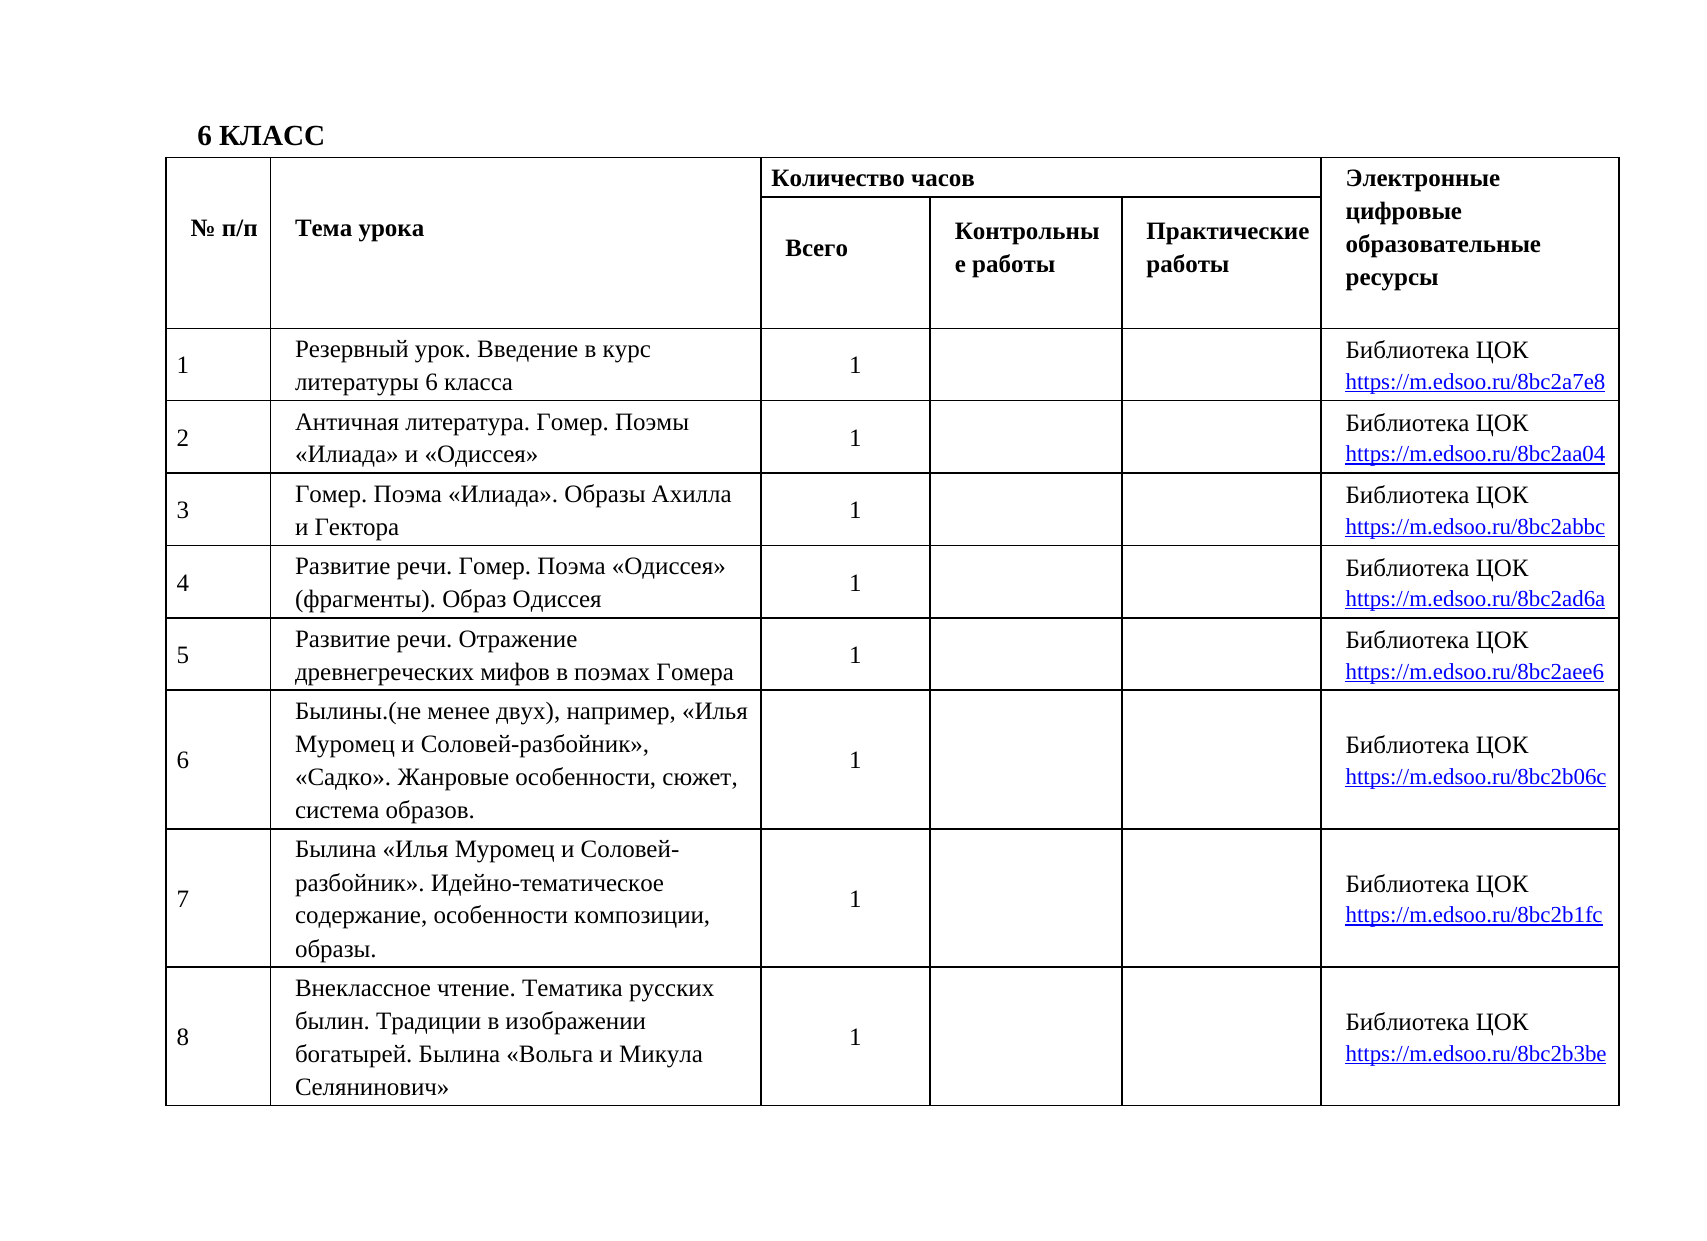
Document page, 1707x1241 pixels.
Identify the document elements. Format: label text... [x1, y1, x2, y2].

table_header № п/п [167, 158, 270, 327]
table_cell [931, 401, 1121, 472]
table_cell 1 [762, 329, 929, 400]
table_cell Развитие речи. Отражение древнегреческих мифов в поэмах Гомера [271, 619, 760, 689]
table_cell [931, 474, 1121, 544]
table_cell 5 [167, 619, 270, 689]
table_cell [1123, 619, 1320, 689]
table_cell 1 [762, 830, 929, 966]
table_cell Развитие речи. Гомер. Поэма «Одиссея» (фрагменты). Образ Одиссея [271, 546, 760, 617]
table_cell 6 [167, 691, 270, 828]
table_cell [931, 830, 1121, 966]
table_cell Былины.(не менее двух), например, «Илья Муромец и Соловей-разбойник», «Садко». Жанровые особенности, сюжет, система образов. [271, 691, 760, 828]
table_cell Былина «Илья Муромец и Соловей-разбойник». Идейно-тематическое содержание, особенности композиции, образы. [271, 830, 760, 966]
table_cell 1 [762, 619, 929, 689]
table_cell Контрольные работы [931, 198, 1121, 327]
table_cell 3 [167, 474, 270, 544]
table_cell [1123, 691, 1320, 828]
table_cell 1 [167, 329, 270, 400]
table_cell Библиотека ЦОК https://m.edsoo.ru/8bc2a7e8 [1322, 329, 1618, 400]
table_cell 1 [762, 474, 929, 544]
table_cell 1 [762, 691, 929, 828]
table_cell Библиотека ЦОК https://m.edsoo.ru/8bc2b3be [1322, 968, 1618, 1105]
table_cell 2 [167, 401, 270, 472]
table_cell [931, 619, 1121, 689]
table_cell Библиотека ЦОК https://m.edsoo.ru/8bc2b1fc [1322, 830, 1618, 966]
table_cell 7 [167, 830, 270, 966]
table_header Количество часов [762, 158, 1320, 196]
table_cell [931, 329, 1121, 400]
table_cell [1123, 474, 1320, 544]
table_cell [1123, 401, 1320, 472]
table_cell Библиотека ЦОК https://m.edsoo.ru/8bc2b06c [1322, 691, 1618, 828]
table_cell Античная литература. Гомер. Поэмы «Илиада» и «Одиссея» [271, 401, 760, 472]
table_cell Гомер. Поэма «Илиада». Образы Ахилла и Гектора [271, 474, 760, 544]
table_cell Библиотека ЦОК https://m.edsoo.ru/8bc2aa04 [1322, 401, 1618, 472]
table_cell Внеклассное чтение. Тематика русских былин. Традиции в изображении богатырей. Былина «Вольга и Микула Селянинович» [271, 968, 760, 1105]
table_cell Библиотека ЦОК https://m.edsoo.ru/8bc2abbc [1322, 474, 1618, 544]
table_cell 1 [762, 546, 929, 617]
table_cell [1123, 329, 1320, 400]
table_cell [1123, 968, 1320, 1105]
table_cell Резервный урок. Введение в курс литературы 6 класса [271, 329, 760, 400]
table_cell [1123, 546, 1320, 617]
table_cell Библиотека ЦОК https://m.edsoo.ru/8bc2ad6a [1322, 546, 1618, 617]
table_cell Всего [762, 198, 929, 327]
table_cell Практические работы [1123, 198, 1320, 327]
table_cell 1 [762, 401, 929, 472]
table_cell [931, 968, 1121, 1105]
table_header Тема урока [271, 158, 760, 327]
table_cell 4 [167, 546, 270, 617]
table_cell 1 [762, 968, 929, 1105]
table_header Электронные цифровые образовательные ресурсы [1322, 158, 1618, 327]
text 6 КЛАСС [190, 118, 1618, 152]
table_cell 8 [167, 968, 270, 1105]
table_cell [931, 691, 1121, 828]
table_cell [1123, 830, 1320, 966]
table_cell [931, 546, 1121, 617]
table_cell Библиотека ЦОК https://m.edsoo.ru/8bc2aee6 [1322, 619, 1618, 689]
